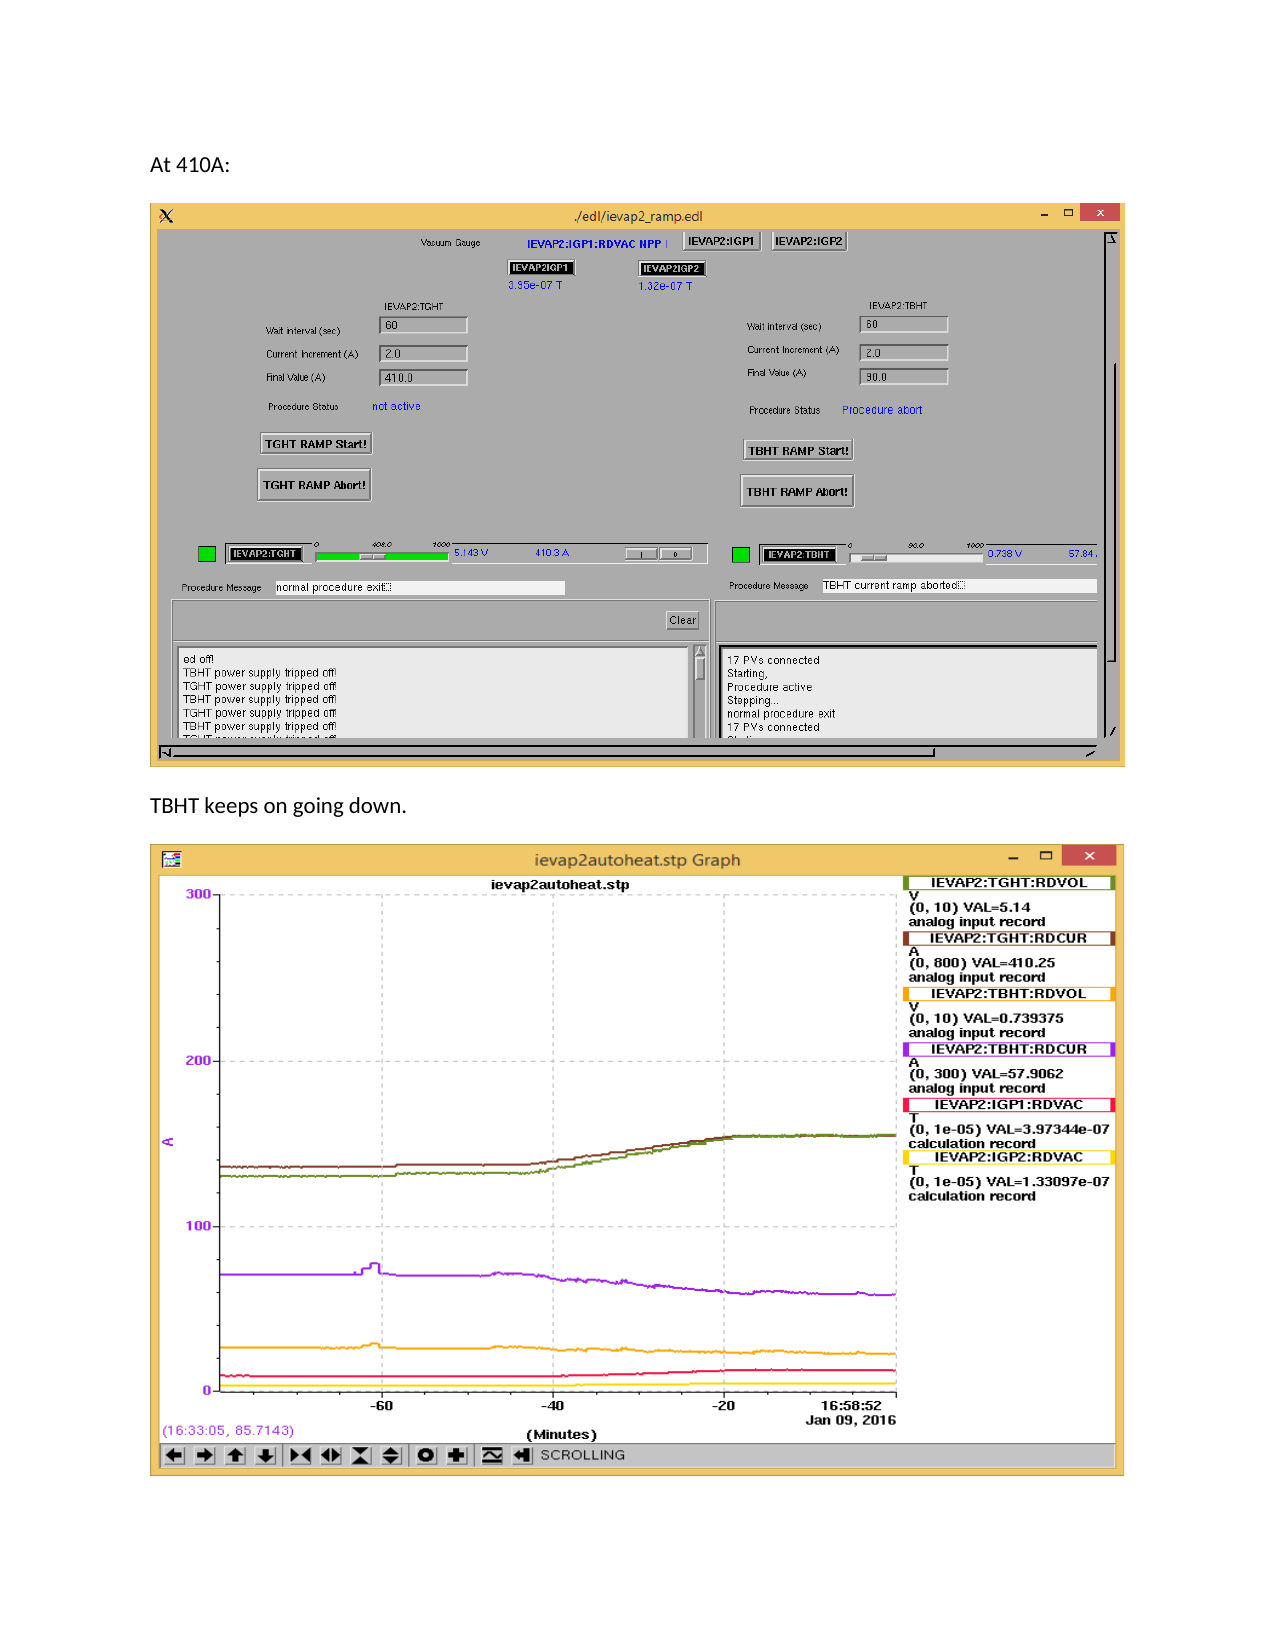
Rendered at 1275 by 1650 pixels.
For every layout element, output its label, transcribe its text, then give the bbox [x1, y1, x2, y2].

text At 410A: [150, 150, 1125, 178]
text TBHT keeps on going down. [150, 792, 1125, 819]
picture [150, 203, 1125, 767]
picture [150, 844, 1125, 1476]
